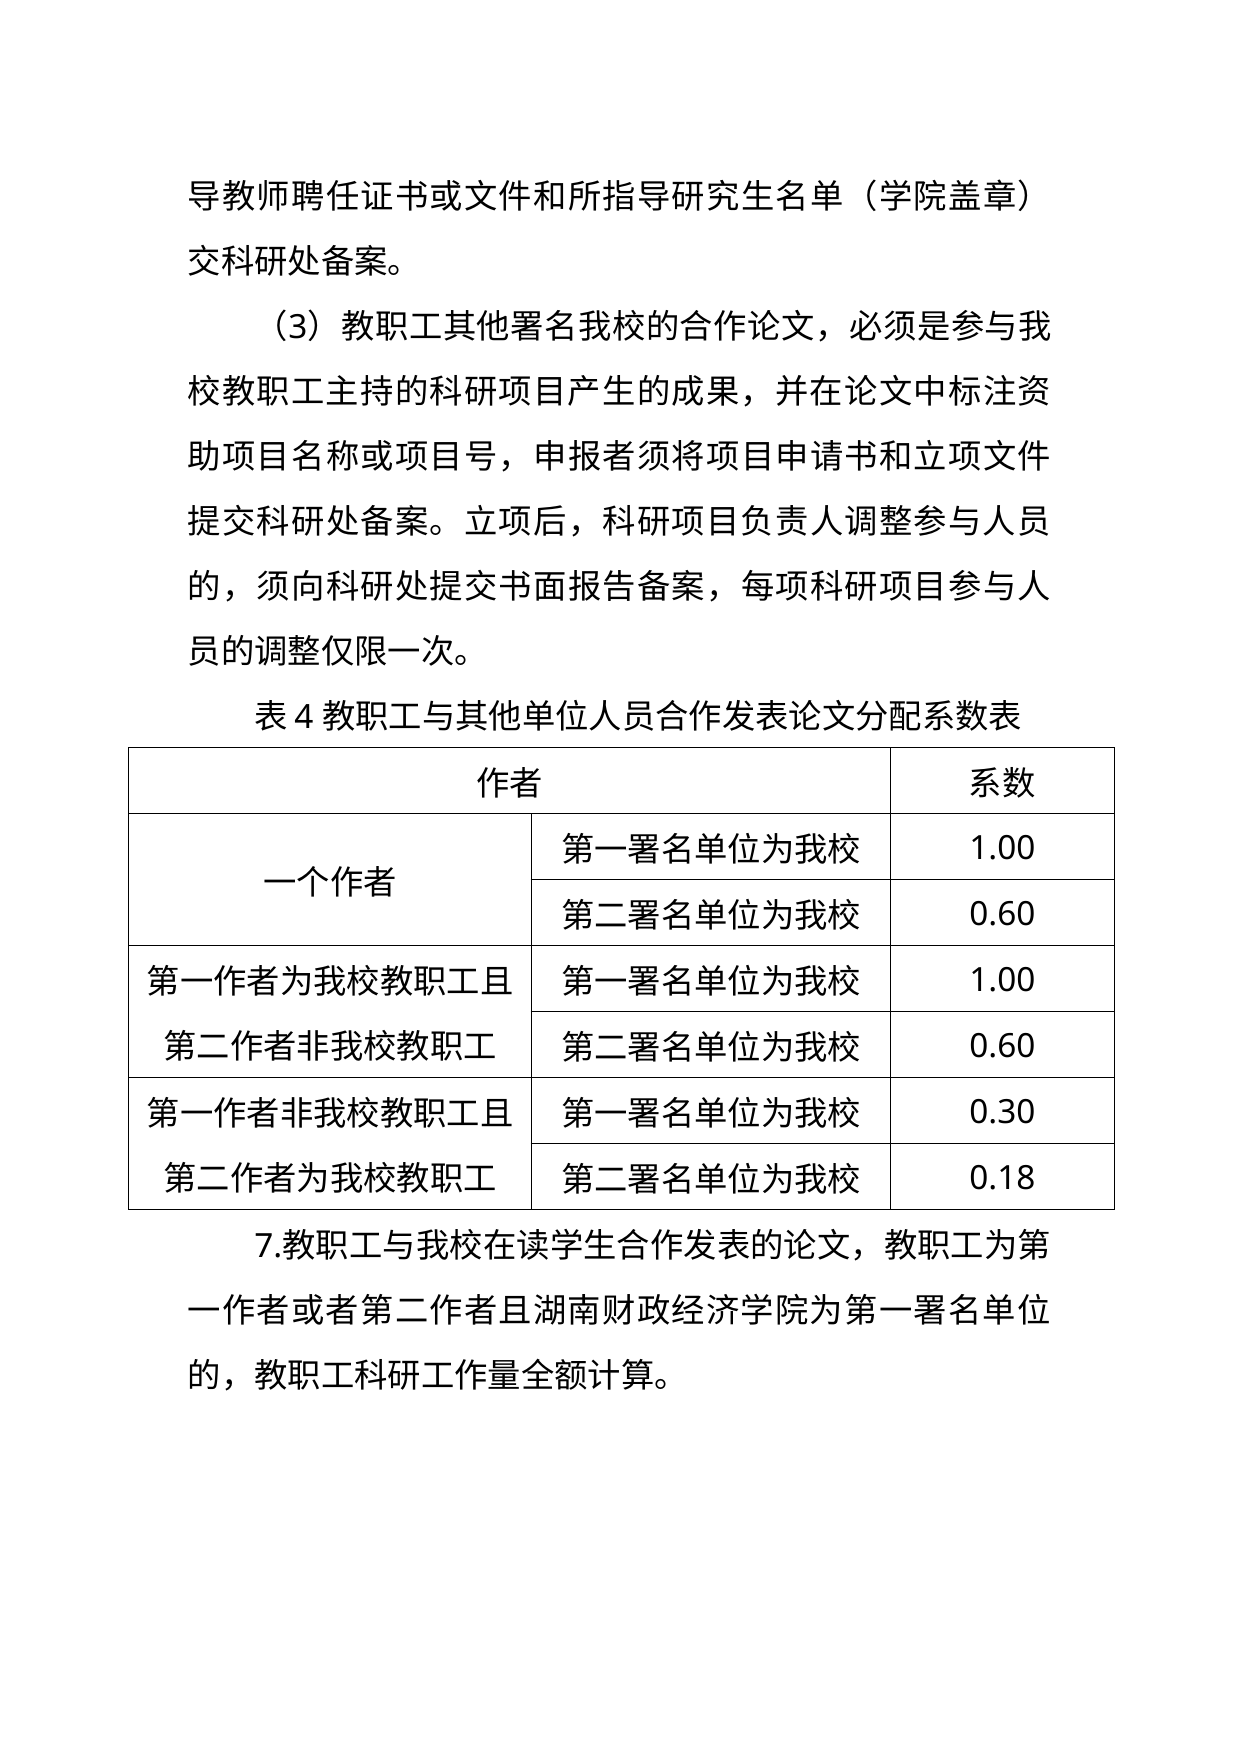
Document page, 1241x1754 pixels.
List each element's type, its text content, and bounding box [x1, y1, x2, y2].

table_cell 一个作者 [129, 814, 531, 945]
table_cell 第一作者非我校教职工且 第二作者为我校教职工 [129, 1078, 531, 1209]
text 表4 教职工与其他单位人员合作发表论文分配系数表 [187, 682, 1053, 747]
text 7.教职工与我校在读学生合作发表的论文，教职工为第一作者或者第二作者且湖南财政经济学院为第一署名单位的，教职工科研工作量全额计算。 [187, 1210, 1053, 1405]
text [187, 162, 1053, 292]
table_cell 第一作者为我校教职工且 第二作者非我校教职工 [129, 946, 531, 1077]
text （3）教职工其他署名我校的合作论文，必须是参与我校教职工主持的科研项目产生的成果，并在论文中标注资助项目名称或项目号，申报者须将项目申请书和立项文件提交科研处备案。立项后，科研项目负责人调整参与人员的，须向科研处提交书面报告备案，每项科研项目参与人员的调整仅限一次。 [187, 292, 1053, 682]
